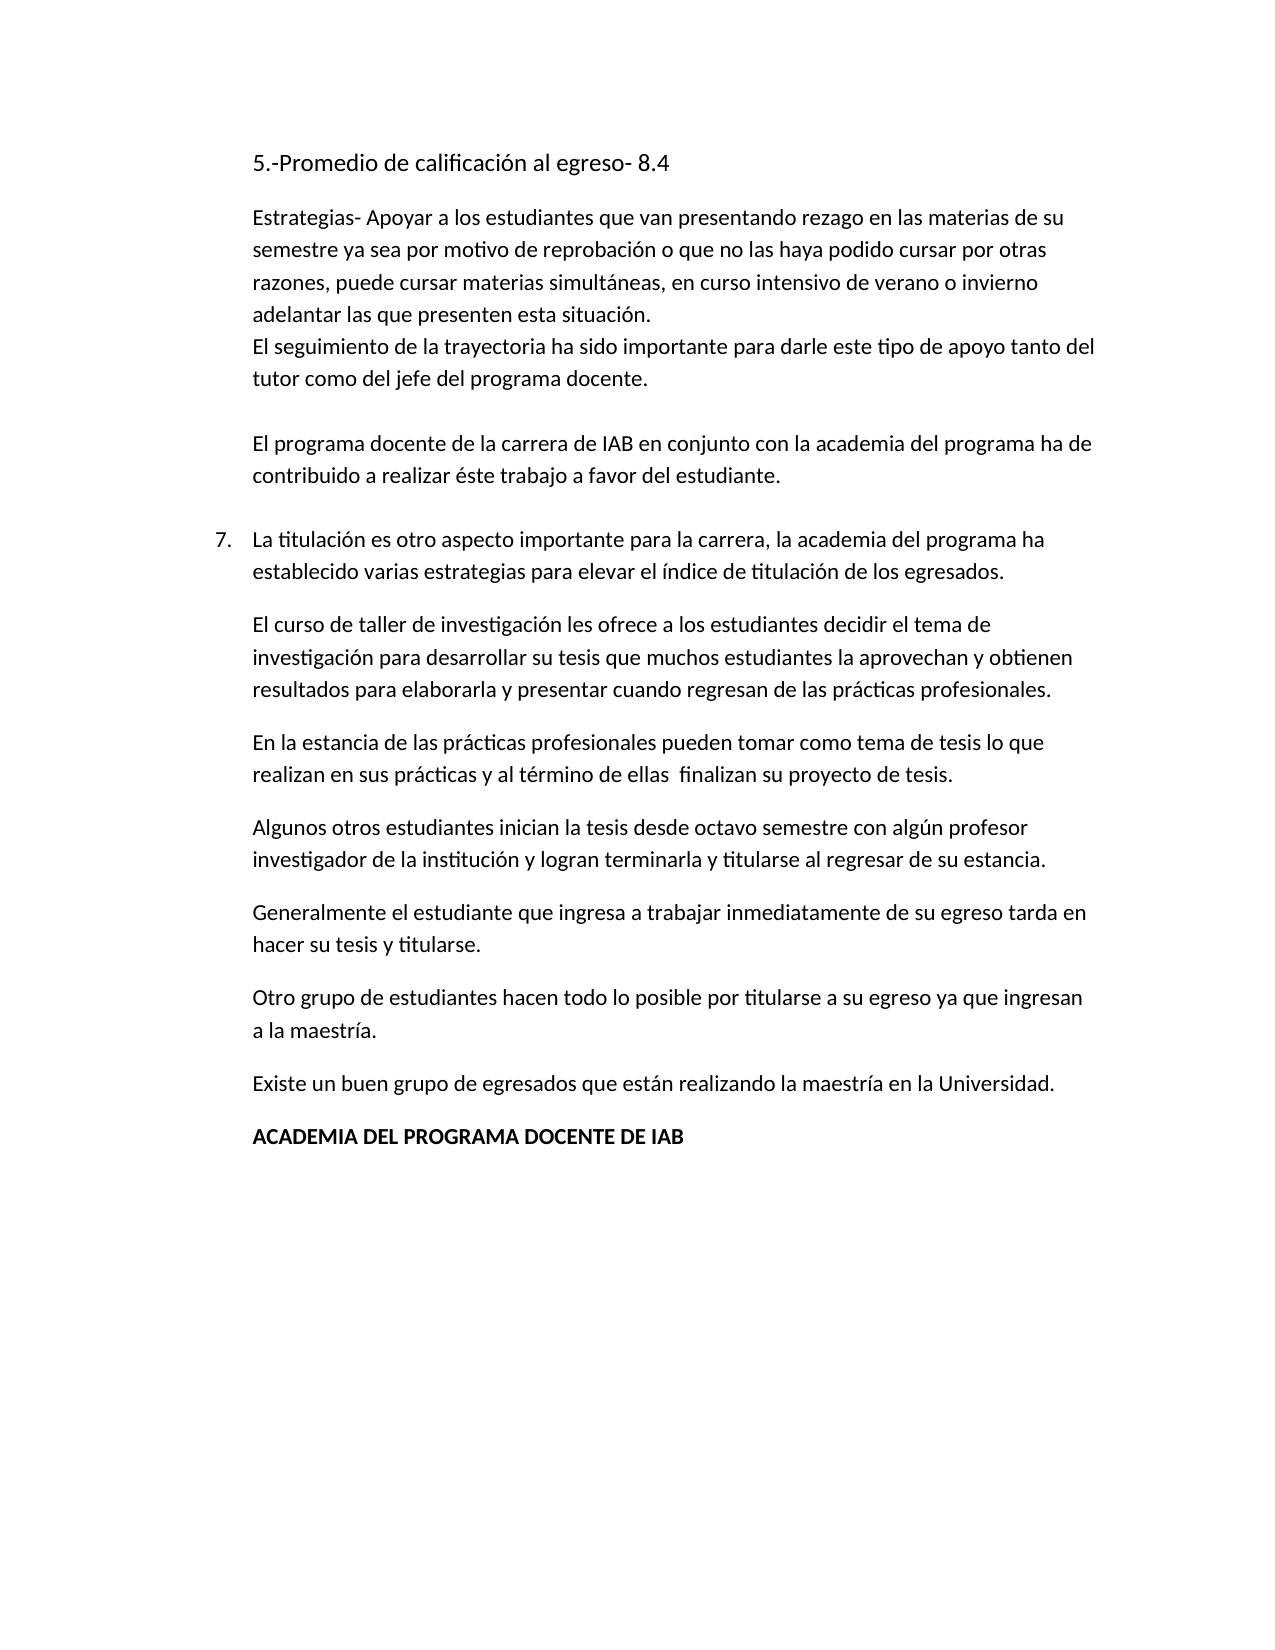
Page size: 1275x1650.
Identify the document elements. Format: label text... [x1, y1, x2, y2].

list La titulación es otro aspecto importante para la carrera, la academia del programa ha establecido varias estrategias para elevar el índice de titulación de los egresados. [215, 525, 1098, 586]
text En la estancia de las prácticas profesionales pueden tomar como tema de tesis lo que realizan en sus prácticas y al término de ellas finalizan su proyecto de tesis. [252, 728, 1098, 788]
list El seguimiento de la trayectoria ha sido importante para darle este tipo de apoyo tanto del tutor como del jefe del programa docente. [252, 332, 1098, 392]
text El curso de taller de investigación les ofrece a los estudiantes decidir el tema de investigación para desarrollar su tesis que muchos estudiantes la aprovechan y obtienen resultados para elaborarla y presentar cuando regresan de las prácticas profesionales. [252, 611, 1098, 703]
text Algunos otros estudiantes inician la tesis desde octavo semestre con algún profesor investigador de la institución y logran terminarla y titularse al regresar de su estancia. [252, 813, 1098, 873]
text 5.-Promedio de calificación al egreso- 8.4 [252, 148, 1098, 178]
list El programa docente de la carrera de IAB en conjunto con la academia del programa ha de contribuido a realizar éste trabajo a favor del estudiante. [252, 429, 1098, 489]
text Existe un buen grupo de egresados que están realizando la maestría en la Universidad. [252, 1069, 1098, 1097]
text Generalmente el estudiante que ingresa a trabajar inmediatamente de su egreso tarda en hacer su tesis y titularse. [252, 898, 1098, 958]
text ACADEMIA DEL PROGRAMA DOCENTE DE IAB [252, 1122, 1098, 1150]
text Otro grupo de estudiantes hacen todo lo posible por titularse a su egreso ya que ingresan a la maestría. [252, 983, 1098, 1044]
list Estrategias- Apoyar a los estudiantes que van presentando rezago en las materias de su semestre ya sea por motivo de reprobación o que no las haya podido cursar por otras razones, puede cursar materias simultáneas, en curso intensivo de verano o invierno adelantar las que presenten esta situación. [252, 203, 1098, 328]
